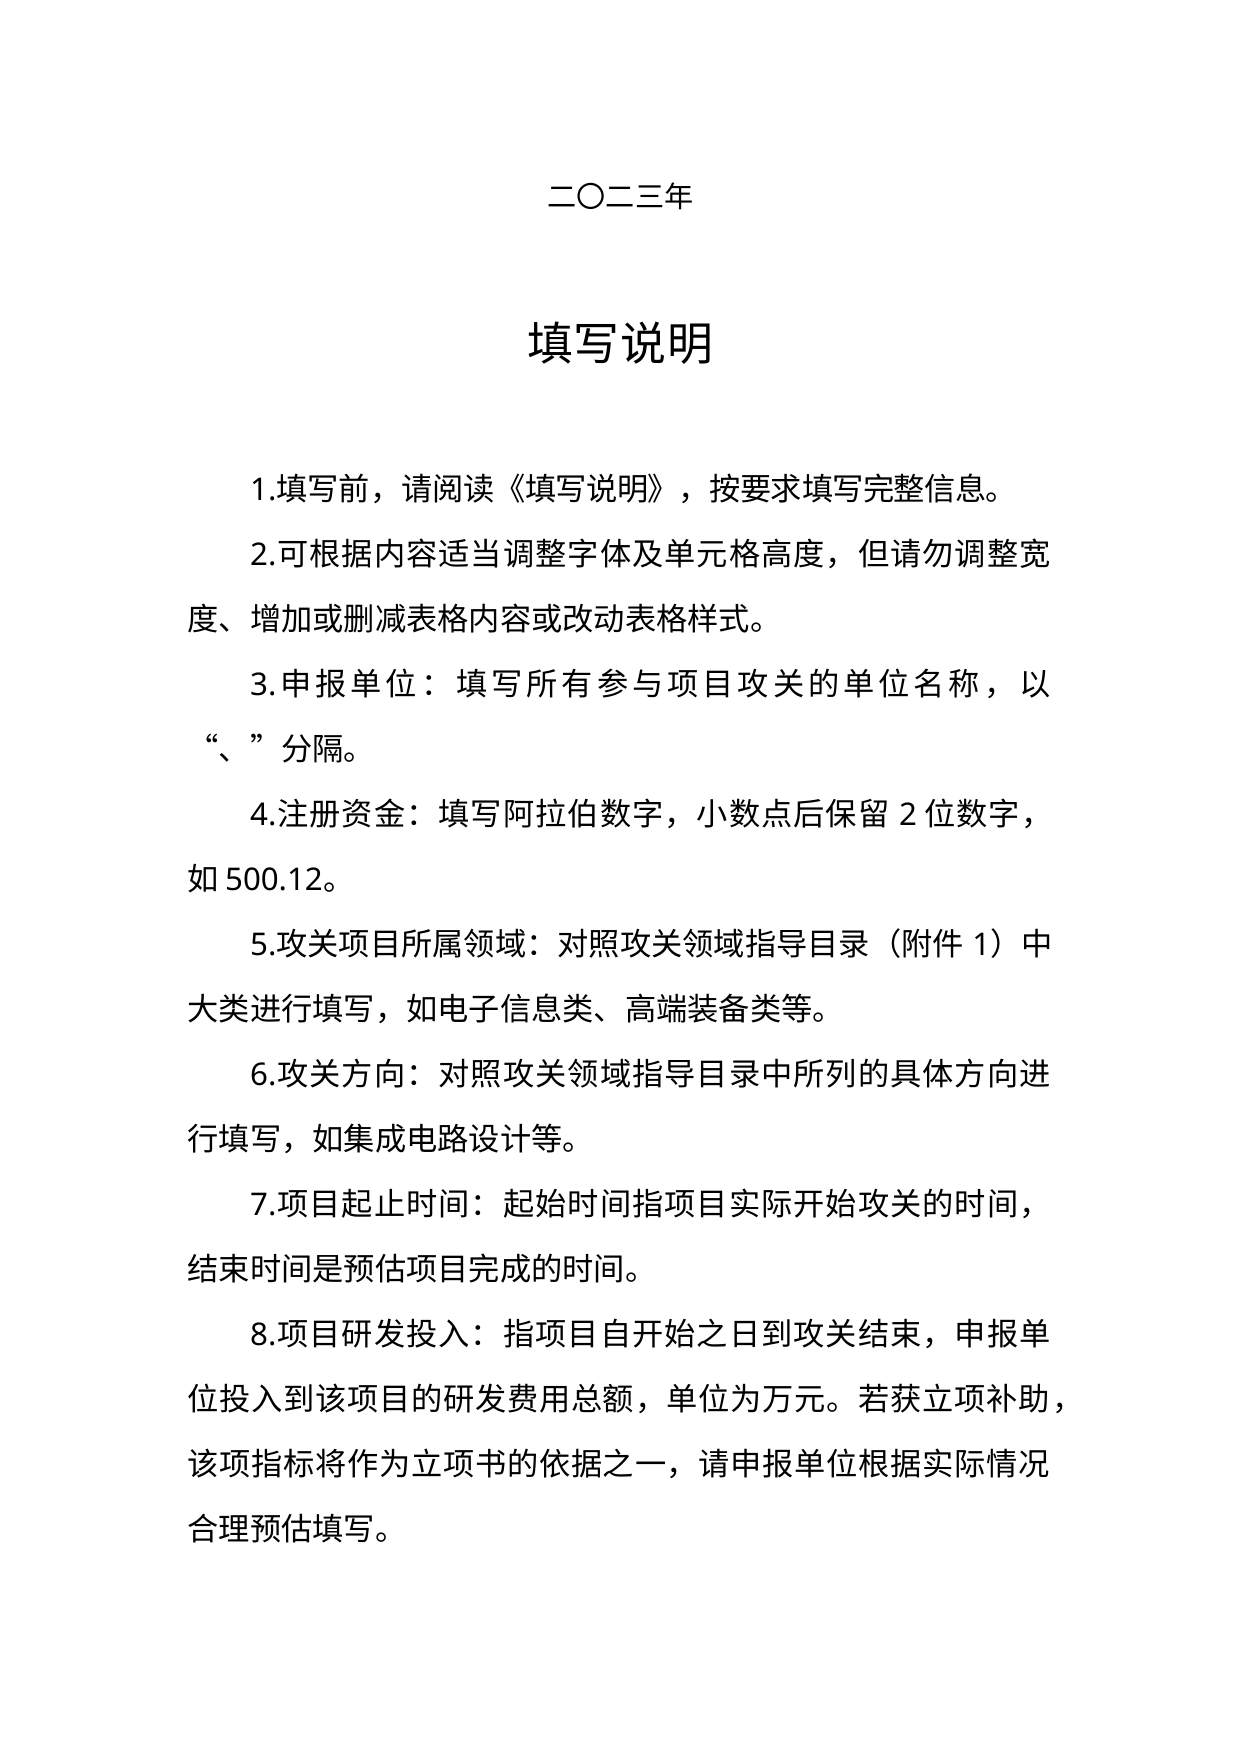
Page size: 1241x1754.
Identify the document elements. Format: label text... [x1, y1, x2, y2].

text 6.攻关方向：对照攻关领域指导目录中所列的具体方向进行填写，如集成电路设计等。 [187, 1039, 1053, 1169]
text 2.可根据内容适当调整字体及单元格高度，但请勿调整宽度、增加或删减表格内容或改动表格样式。 [187, 519, 1053, 649]
text 二〇二三年 [187, 162, 1053, 227]
text 填写说明 [187, 292, 1053, 389]
text 3.申报单位：填写所有参与项目攻关的单位名称，以“、”分隔。 [187, 649, 1053, 779]
text 1.填写前，请阅读《填写说明》，按要求填写完整信息。 [187, 454, 1053, 519]
text 7.项目起止时间：起始时间指项目实际开始攻关的时间，结束时间是预估项目完成的时间。 [187, 1169, 1053, 1299]
text 4.注册资金：填写阿拉伯数字，小数点后保留2位数字，如500.12。 [187, 779, 1053, 909]
text 8.项目研发投入：指项目自开始之日到攻关结束，申报单位投入到该项目的研发费用总额，单位为万元。若获立项补助，该项指标将作为立项书的依据之一，请申报单位根据实际情况合理预估填写。 [187, 1299, 1053, 1559]
text 5.攻关项目所属领域：对照攻关领域指导目录（附件1）中大类进行填写，如电子信息类、高端装备类等。 [187, 909, 1053, 1039]
